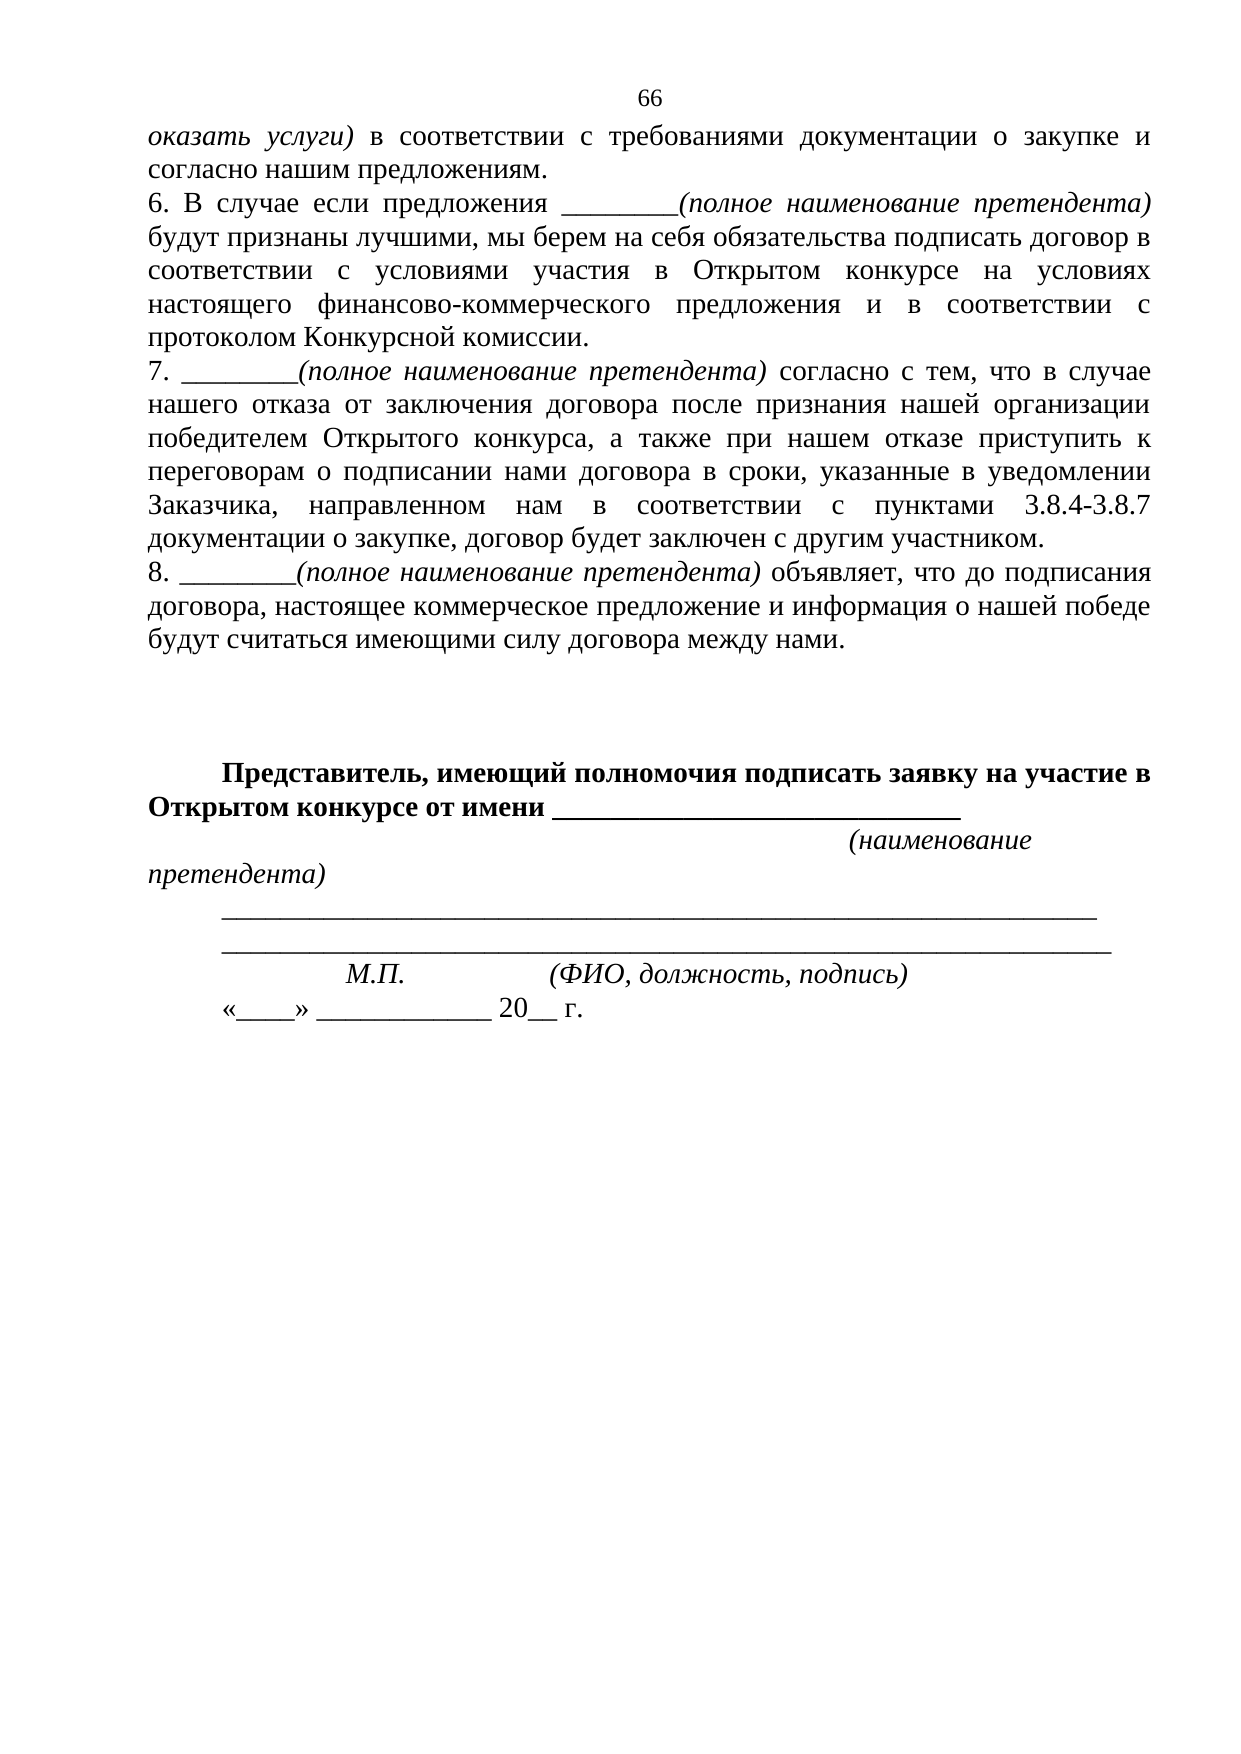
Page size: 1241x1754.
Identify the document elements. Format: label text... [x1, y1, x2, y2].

text М.П. (ФИО, должность, подпись) [148, 957, 1152, 990]
text _____________________________________________________________ [148, 923, 1152, 957]
text (наименование претендента) [148, 822, 1152, 889]
text 6. В случае если предложения ________(полное наименование претендента) будут признаны лучшими, мы берем на себя обязательства подписать договор в соответствии с условиями участия в Открытом конкурсе на условиях настоящего финансово-коммерческого предложения и в соответствии с протоколом Конкурсной комиссии. [148, 185, 1152, 353]
text Представитель, имеющий полномочия подписать заявку на участие в Открытом конкурсе от имени ____________________________ [148, 755, 1152, 822]
text «____» ____________ 20__ г. [148, 990, 1152, 1024]
text 7. ________(полное наименование претендента) согласно с тем, что в случае нашего отказа от заключения договора после признания нашей организации победителем Открытого конкурса, а также при нашем отказе приступить к переговорам о подписании нами договора в сроки, указанные в уведомлении Заказчика, направленном нам в соответствии с пунктами 3.8.4-3.8.7 документации о закупке, договор будет заключен с другим участником. [148, 353, 1152, 554]
text 8. ________(полное наименование претендента) объявляет, что до подписания договора, настоящее коммерческое предложение и информация о нашей победе будут считаться имеющими силу договора между нами. [148, 554, 1152, 655]
text ____________________________________________________________ [148, 889, 1152, 923]
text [148, 118, 1152, 185]
